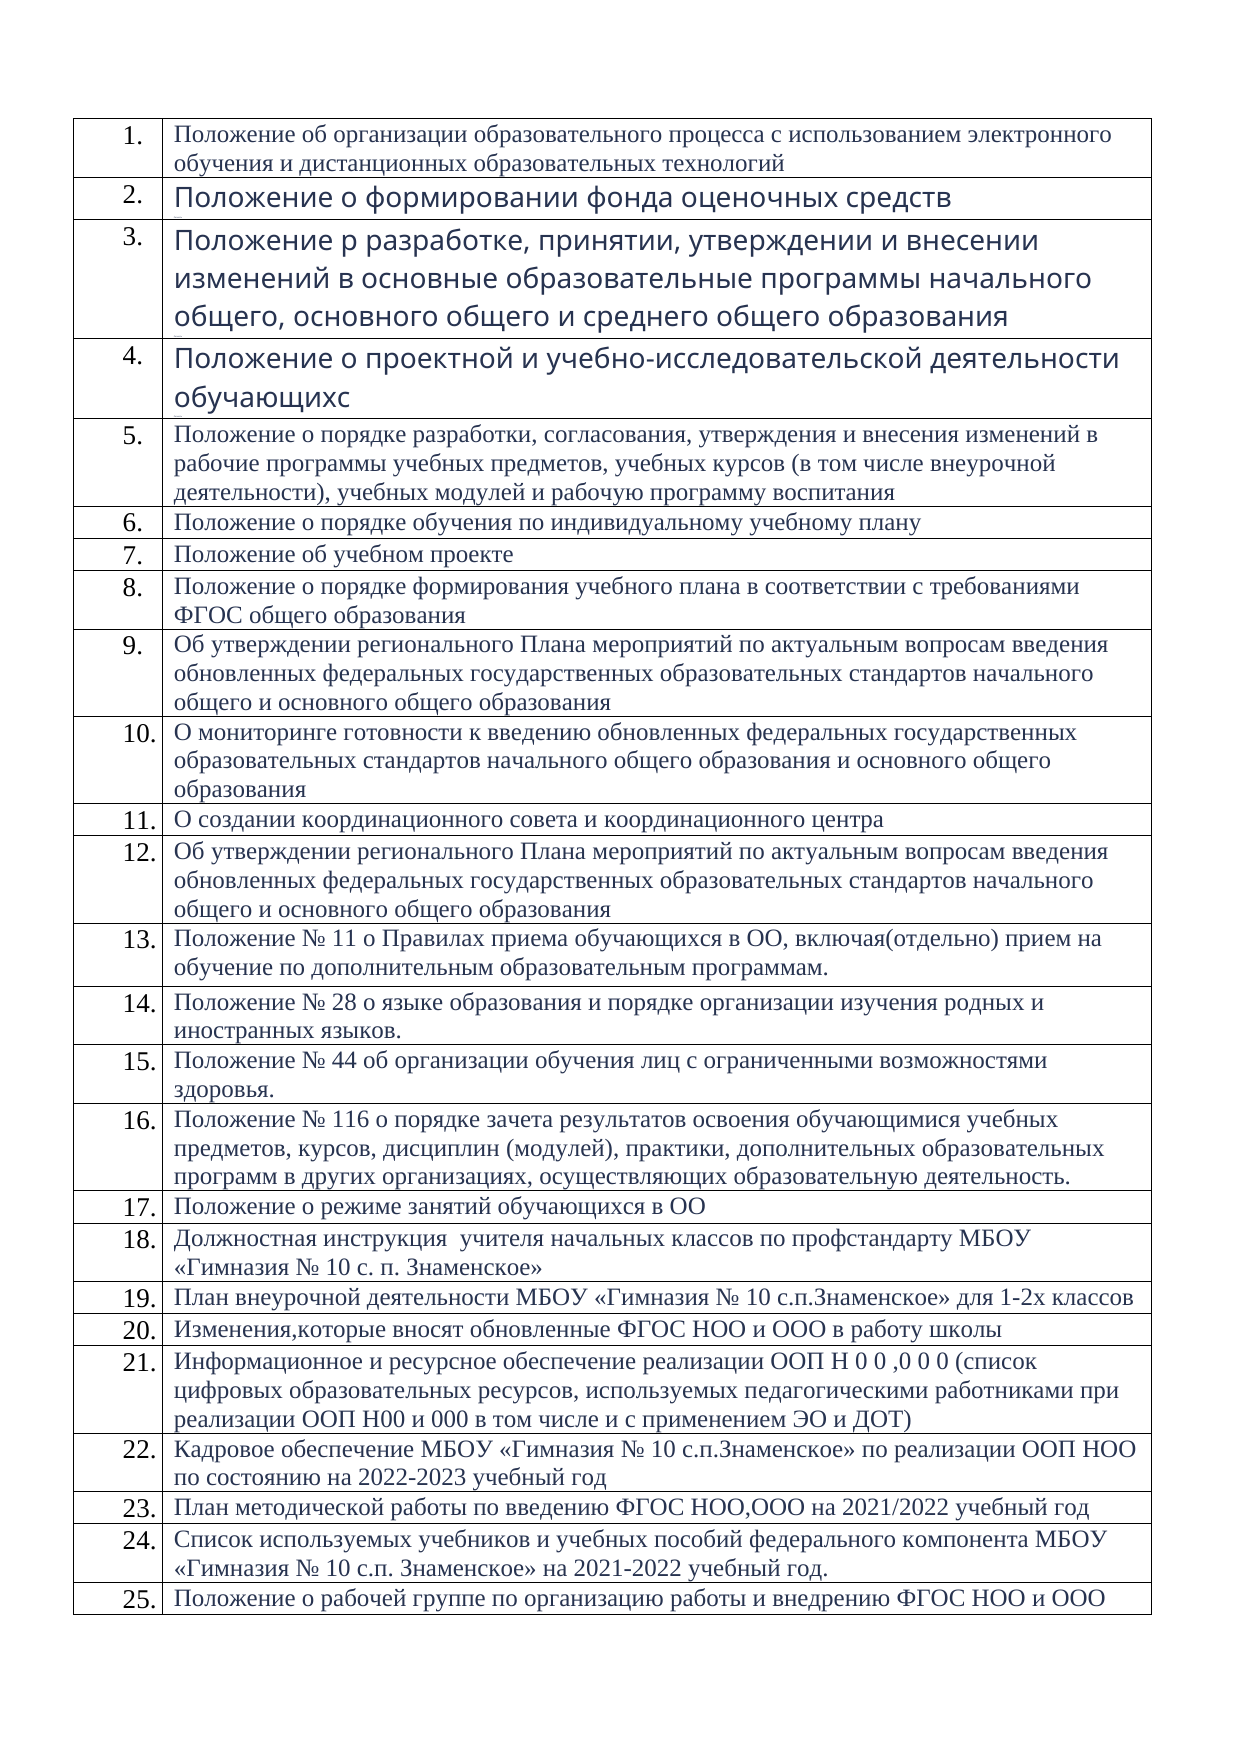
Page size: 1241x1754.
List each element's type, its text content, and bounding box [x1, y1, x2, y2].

table_cell Положение об учебном проекте [163, 539, 1151, 570]
table_cell Об утверждении регионального Плана мероприятий по актуальным вопросам введения обновленных федеральных государственных образовательных стандартов начального общего и основного общего образования [163, 836, 1151, 922]
table_cell Положение о проектной и учебно-исследовательской деятельности обучающихс Скачать [163, 339, 1151, 418]
table_cell Положение № 28 о языке образования и порядке организации изучения родных и иностранных языков. [163, 987, 1151, 1044]
table_cell [74, 220, 162, 338]
table_cell Об утверждении регионального Плана мероприятий по актуальным вопросам введения обновленных федеральных государственных образовательных стандартов начального общего и основного общего образования [163, 630, 1151, 716]
table_cell Информационное и ресурсное обеспечение реализации ООП Н 0 0 ,0 0 0 (список цифровых образовательных ресурсов, используемых педагогическими работниками при реализации ООП Н00 и 000 в том числе и с применением ЭО и ДОТ) [163, 1346, 1151, 1433]
table_cell [74, 1492, 162, 1523]
table_cell О создании координационного совета и координационного центра [163, 804, 1151, 835]
table_cell Положение о порядке разработки, согласования, утверждения и внесения изменений в рабочие программы учебных предметов, учебных курсов (в том числе внеурочной деятельности), учебных модулей и рабочую программу воспитания [163, 419, 1151, 506]
table_cell Положение о рабочей группе по организацию работы и внедрению ФГОС НОО и ООО [163, 1583, 1151, 1614]
table_cell Положение № 116 о порядке зачета результатов освоения обучающимися учебных предметов, курсов, дисциплин (модулей), практики, дополнительных образовательных программ в других организациях, осуществляющих образовательную деятельность. [163, 1104, 1151, 1190]
table_cell Положение о режиме занятий обучающихся в ОО [163, 1191, 1151, 1222]
table_cell [74, 1282, 162, 1313]
table_cell [74, 339, 162, 418]
table_cell [74, 539, 162, 570]
table_cell [74, 1524, 162, 1582]
table_cell [74, 924, 162, 986]
table_cell [74, 1314, 162, 1345]
table_cell [74, 1346, 162, 1433]
table_cell Положение № 44 об организации обучения лиц с ограниченными возможностями здоровья. [163, 1045, 1151, 1103]
table_cell Кадровое обеспечение МБОУ «Гимназия № 10 с.п.Знаменское» по реализации ООП НОО по состоянию на 2022-2023 учебный год [163, 1434, 1151, 1491]
table_cell Список используемых учебников и учебных пособий федерального компонента МБОУ «Гимназия № 10 с.п. Знаменское» на 2021-2022 учебный год. [163, 1524, 1151, 1582]
table_cell [74, 836, 162, 922]
table_cell Положение о формировании фонда оценочных средств Скачать [163, 178, 1151, 219]
table_cell Должностная инструкция учителя начальных классов по профстандарту МБОУ «Гимназия № 10 с. п. Знаменское» [163, 1224, 1151, 1281]
table_cell [74, 419, 162, 506]
table_header [74, 119, 162, 177]
table_cell Положение о порядке обучения по индивидуальному учебному плану [163, 507, 1151, 538]
table_header Положение об организации образовательного процесса с использованием электронного обучения и дистанционных образовательных технологий [163, 119, 1151, 177]
table_cell Изменения,которые вносят обновленные ФГОС НОО и ООО в работу школы [163, 1314, 1151, 1345]
table_cell [74, 630, 162, 716]
table_cell [74, 1191, 162, 1222]
table_cell Положение р разработке, принятии, утверждении и внесении изменений в основные образовательные программы начального общего, основного общего и среднего общего образования Скачать [163, 220, 1151, 338]
table_cell О мониторинге готовности к введению обновленных федеральных государственных образовательных стандартов начального общего образования и основного общего образования [163, 717, 1151, 803]
table_cell [74, 507, 162, 538]
table_cell Положение № 11 о Правилах приема обучающихся в ОО, включая(отдельно) прием на обучение по дополнительным образовательным программам. [163, 924, 1151, 986]
table_cell [74, 1224, 162, 1281]
table_cell [74, 987, 162, 1044]
table_cell План методической работы по введению ФГОС НОО,ООО на 2021/2022 учебный год [163, 1492, 1151, 1523]
table_cell [74, 178, 162, 219]
table_cell [74, 1045, 162, 1103]
table_cell [74, 717, 162, 803]
table_cell [74, 571, 162, 628]
table_cell [74, 804, 162, 835]
table_cell [74, 1583, 162, 1614]
table_cell Положение о порядке формирования учебного плана в соответствии с требованиями ФГОС общего образования [163, 571, 1151, 628]
table_cell [74, 1434, 162, 1491]
table_cell [74, 1104, 162, 1190]
table_cell План внеурочной деятельности МБОУ «Гимназия № 10 с.п.Знаменское» для 1-2х классов [163, 1282, 1151, 1313]
